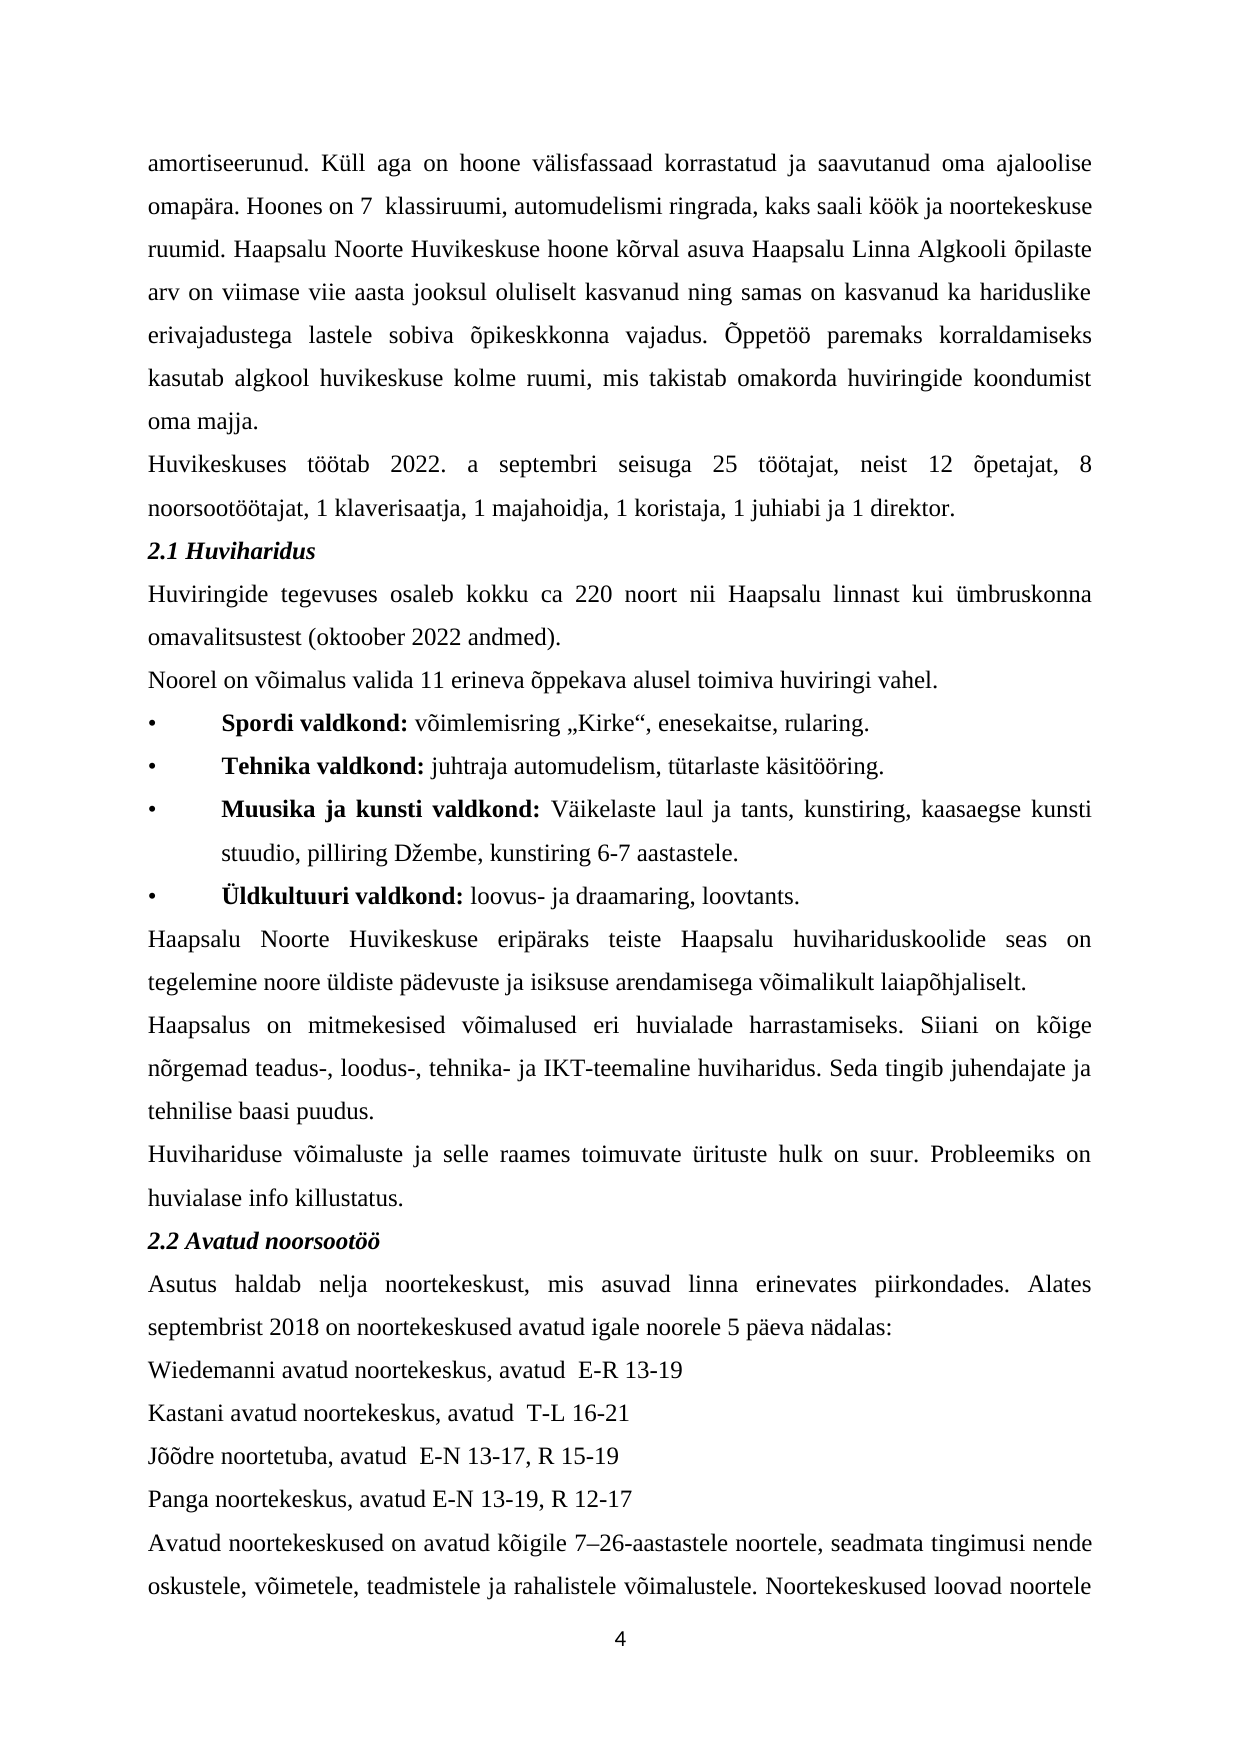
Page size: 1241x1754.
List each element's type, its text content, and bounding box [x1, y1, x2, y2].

text Noorel on võimalus valida 11 erineva õppekava alusel toimiva huviringi vahel. [148, 665, 1093, 694]
text Wiedemanni avatud noortekeskus, avatud E-R 13-19 [148, 1355, 1093, 1384]
text Kastani avatud noortekeskus, avatud T-L 16-21 [148, 1398, 1093, 1427]
text Huvikeskuses töötab 2022. a septembri seisuga 25 töötajat, neist 12 õpetajat, 8 noorsootöötajat, 1 klaverisaatja, 1 majahoidja, 1 koristaja, 1 juhiabi ja 1 direktor. [148, 449, 1093, 521]
text Asutus haldab nelja noortekeskust, mis asuvad linna erinevates piirkondades. Alates septembrist 2018 on noortekeskused avatud igale noorele 5 päeva nädalas: [148, 1269, 1093, 1341]
subtitle 2.2 Avatud noorsootöö [148, 1226, 1093, 1254]
text Haapsalus on mitmekesised võimalused eri huvialade harrastamiseks. Siiani on kõige nõrgemad teadus-, loodus-, tehnika- ja IKT-teemaline huviharidus. Seda tingib juhendajate ja tehnilise baasi puudus. [148, 1010, 1093, 1125]
subtitle 2.1 Huviharidus [148, 536, 1093, 564]
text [148, 1528, 1093, 1599]
text • Tehnika valdkond: juhtraja automudelism, tütarlaste käsitööring. [148, 751, 1093, 780]
text • Üldkultuuri valdkond: loovus- ja draamaring, loovtants. [148, 881, 1093, 909]
text Huvihariduse võimaluste ja selle raames toimuvate ürituste hulk on suur. Probleemiks on huvialase info killustatus. [148, 1139, 1093, 1211]
text Huviringide tegevuses osaleb kokku ca 220 noort nii Haapsalu linnast kui ümbruskonna omavalitsustest (oktoober 2022 andmed). [148, 579, 1093, 651]
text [148, 148, 1093, 435]
text • Muusika ja kunsti valdkond: Väikelaste laul ja tants, kunstiring, kaasaegse kunsti stuudio, pilliring Džembe, kunstiring 6-7 aastastele. [148, 794, 1093, 866]
text Panga noortekeskus, avatud E-N 13-19, R 12-17 [148, 1484, 1093, 1513]
text • Spordi valdkond: võimlemisring „Kirke“, enesekaitse, rularing. [148, 708, 1093, 737]
text Jõõdre noortetuba, avatud E-N 13-17, R 15-19 [148, 1441, 1093, 1470]
text Haapsalu Noorte Huvikeskuse eripäraks teiste Haapsalu huvihariduskoolide seas on tegelemine noore üldiste pädevuste ja isiksuse arendamisega võimalikult laiapõhjaliselt. [148, 924, 1093, 996]
